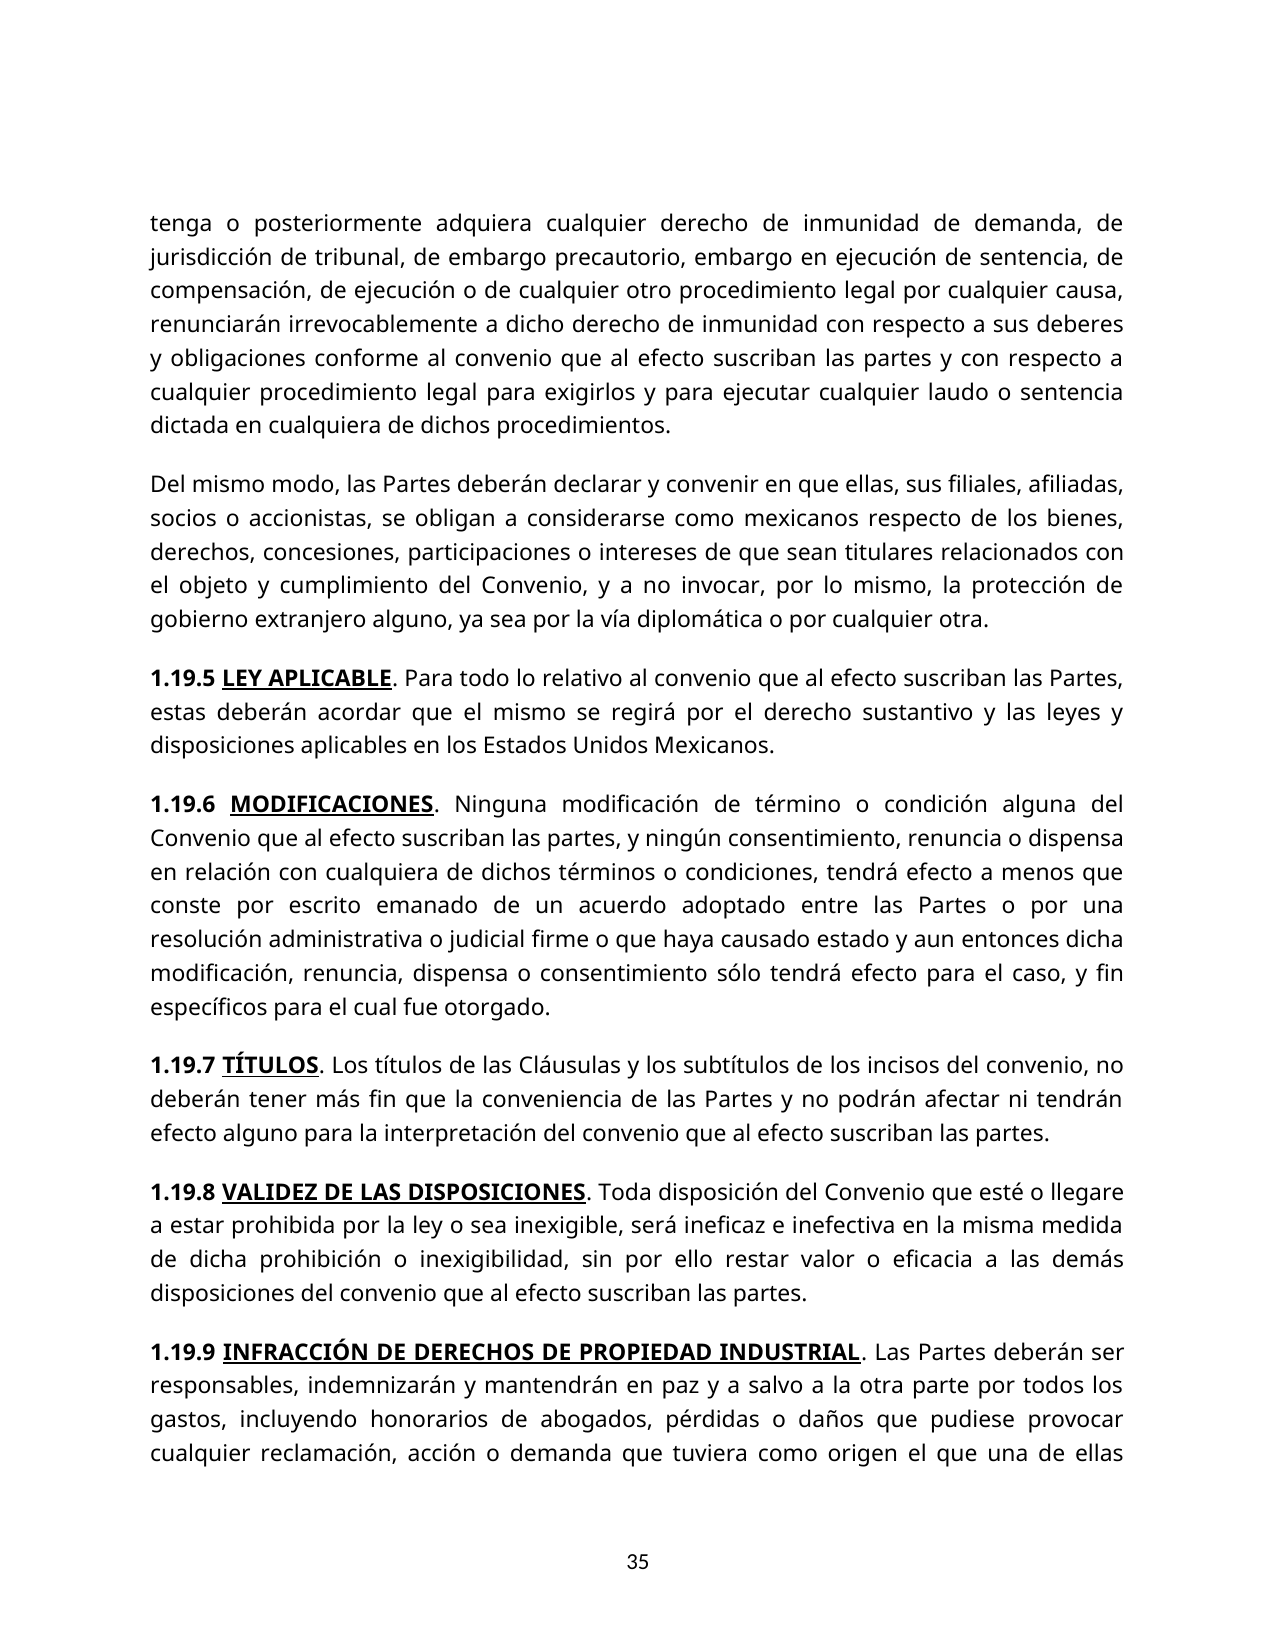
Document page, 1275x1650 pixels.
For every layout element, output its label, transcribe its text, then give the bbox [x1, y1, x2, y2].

text Del mismo modo, las Partes deberán declarar y convenir en que ellas, sus filiales, afiliadas, socios o accionistas, se obligan a considerarse como mexicanos respecto de los bienes, derechos, concesiones, participaciones o intereses de que sean titulares relacionados con el objeto y cumplimiento del Convenio, y a no invocar, por lo mismo, la protección de gobierno extranjero alguno, ya sea por la vía diplomática o por cualquier otra. [150, 468, 1125, 634]
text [150, 1336, 1125, 1468]
text 1.19.6 MODIFICACIONES. Ninguna modificación de término o condición alguna del Convenio que al efecto suscriban las partes, y ningún consentimiento, renuncia o dispensa en relación con cualquiera de dichos términos o condiciones, tendrá efecto a menos que conste por escrito emanado de un acuerdo adoptado entre las Partes o por una resolución administrativa o judicial firme o que haya causado estado y aun entonces dicha modificación, renuncia, dispensa o consentimiento sólo tendrá efecto para el caso, y fin específicos para el cual fue otorgado. [150, 788, 1125, 1022]
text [150, 207, 1125, 441]
text 1.19.8 VALIDEZ DE LAS DISPOSICIONES. Toda disposición del Convenio que esté o llegare a estar prohibida por la ley o sea inexigible, será ineficaz e inefectiva en la misma medida de dicha prohibición o inexigibilidad, sin por ello restar valor o eficacia a las demás disposiciones del convenio que al efecto suscriban las partes. [150, 1176, 1125, 1308]
text 1.19.7 TÍTULOS. Los títulos de las Cláusulas y los subtítulos de los incisos del convenio, no deberán tener más fin que la conveniencia de las Partes y no podrán afectar ni tendrán efecto alguno para la interpretación del convenio que al efecto suscriban las partes. [150, 1049, 1125, 1148]
text 1.19.5 LEY APLICABLE. Para todo lo relativo al convenio que al efecto suscriban las Partes, estas deberán acordar que el mismo se regirá por el derecho sustantivo y las leyes y disposiciones aplicables en los Estados Unidos Mexicanos. [150, 662, 1125, 761]
